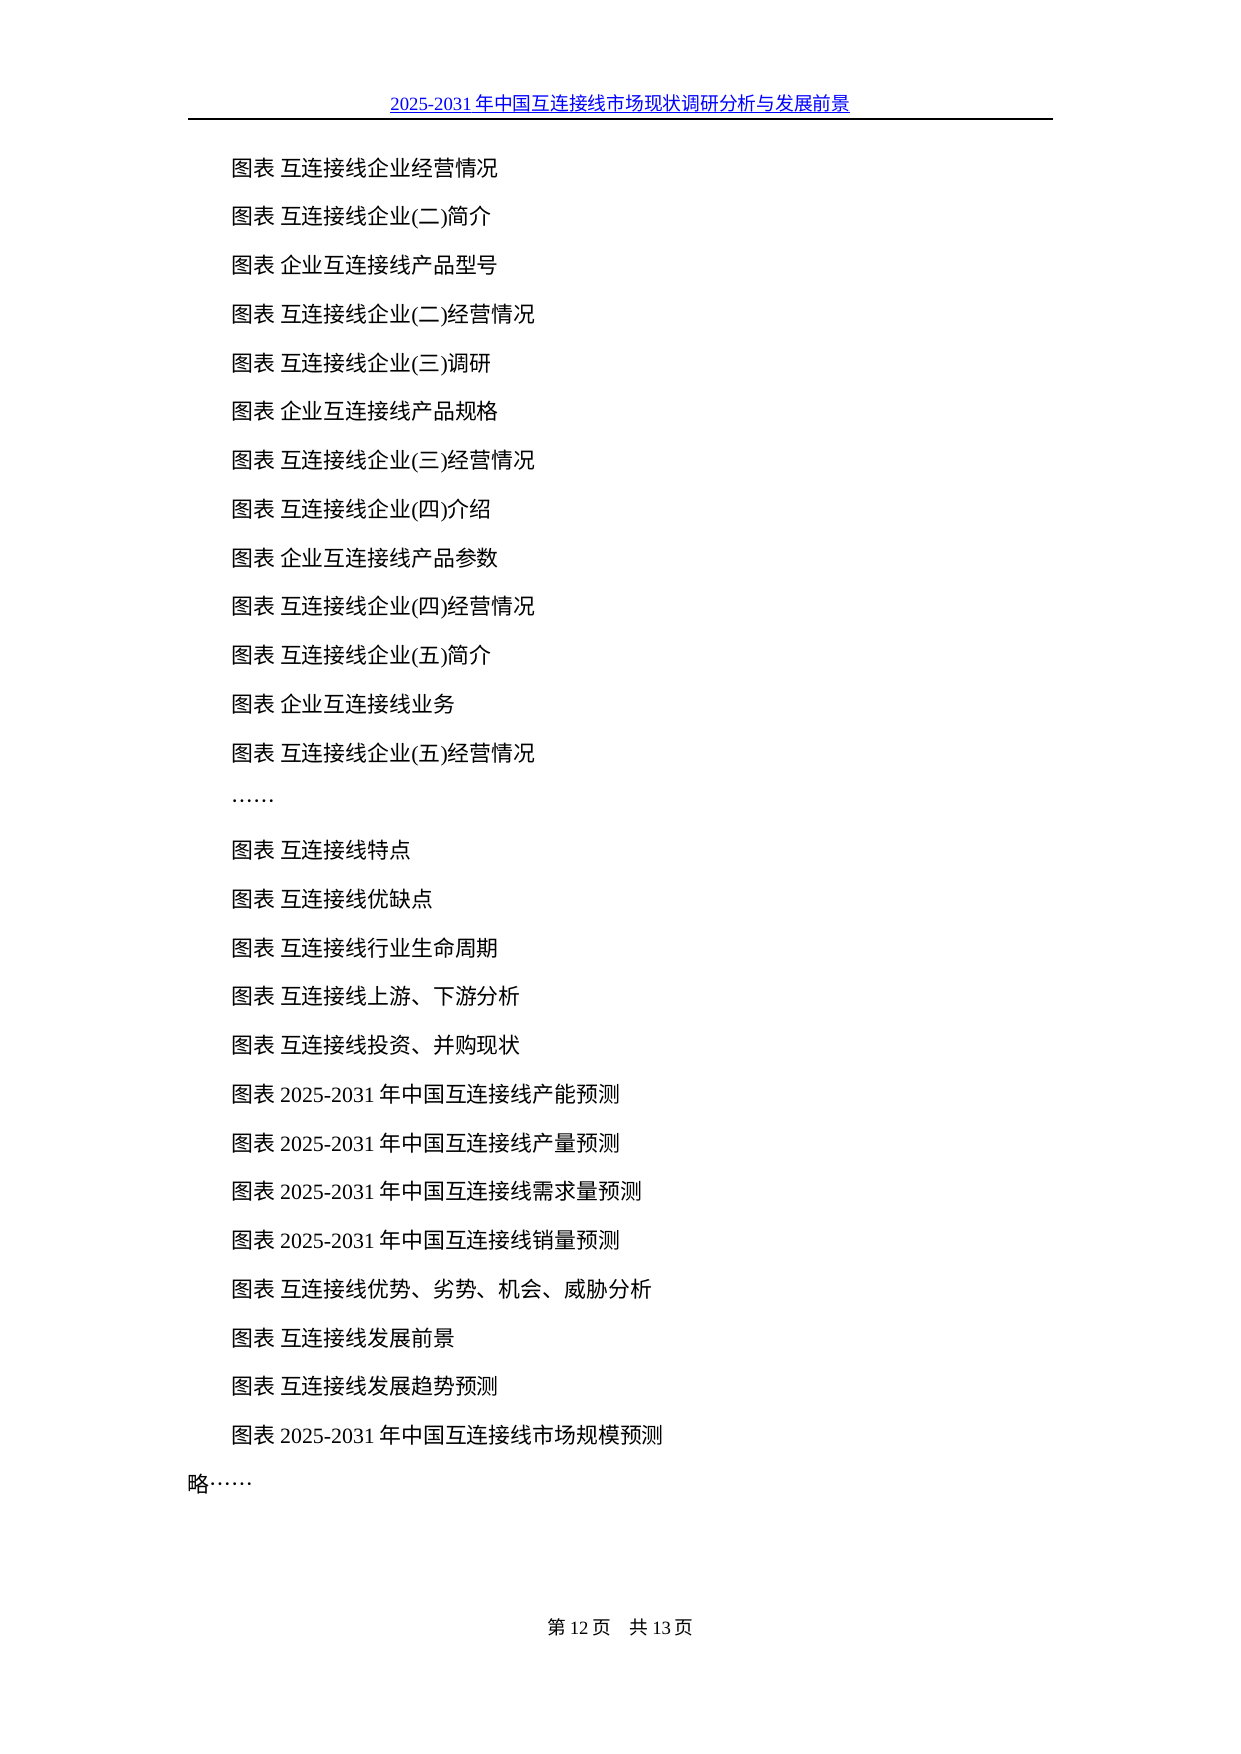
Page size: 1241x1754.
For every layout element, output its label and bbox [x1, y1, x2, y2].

text [187, 150, 1053, 1499]
